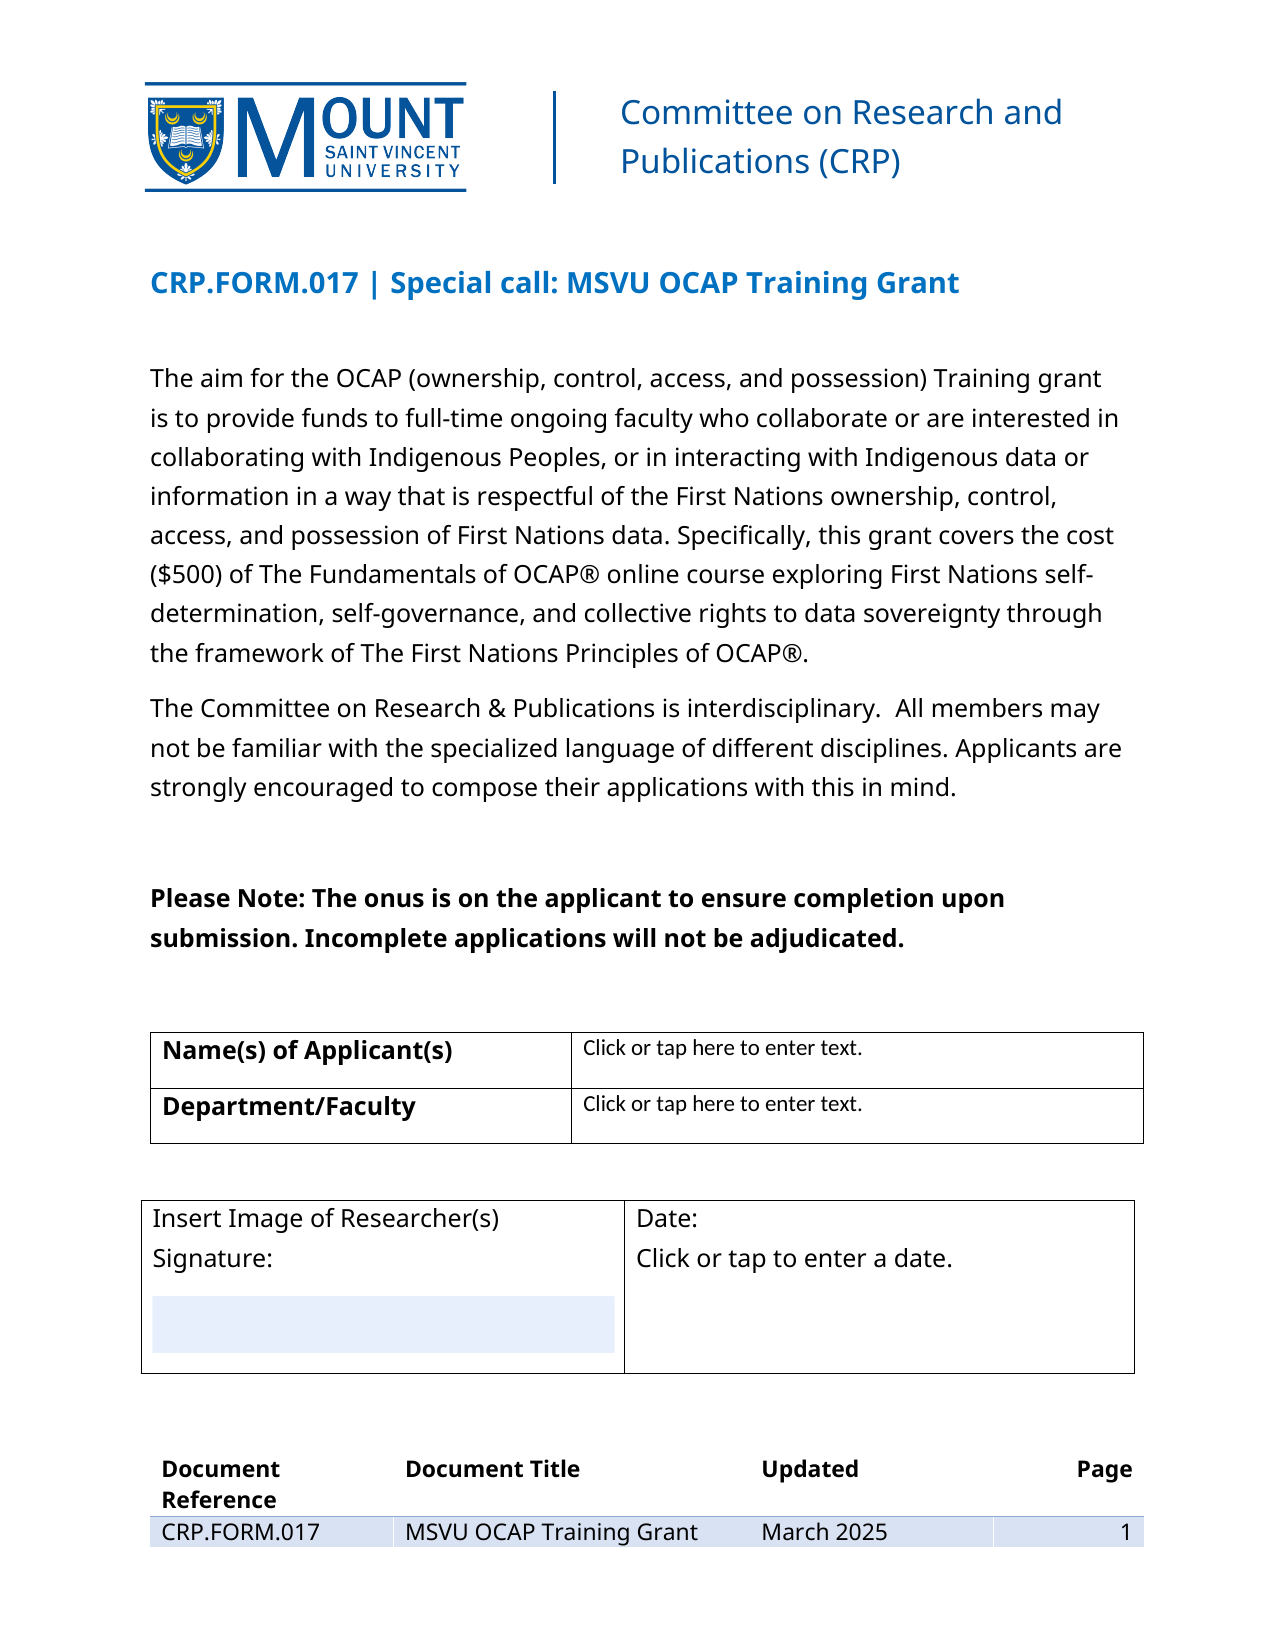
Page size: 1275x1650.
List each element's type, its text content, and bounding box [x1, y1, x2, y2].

table_header Insert Image of Researcher(s) Signature: [142, 1201, 624, 1373]
text The aim for the OCAP (ownership, control, access, and possession) Training grant is to provide funds to full-time ongoing faculty who collaborate or are interested in collaborating with Indigenous Peoples, or in interacting with Indigenous data or information in a way that is respectful of the First Nations ownership, control, access, and possession of First Nations data. Specifically, this grant covers the cost ($500) of The Fundamentals of OCAP® online course exploring First Nations self-determination, self-governance, and collective rights to data sovereignty through the framework of The First Nations Principles of OCAP®. [150, 361, 1125, 669]
text Please Note: The onus is on the applicant to ensure completion upon submission. Incomplete applications will not be adjudicated. [150, 881, 1125, 954]
table_header Date: [625, 1201, 1134, 1373]
text CRP.FORM.017 | Special call: MSVU OCAP Training Grant [150, 262, 1125, 302]
picture [144, 82, 467, 192]
table_cell Department/Faculty [151, 1089, 571, 1143]
table_header Name(s) of Applicant(s) [151, 1033, 571, 1088]
picture [152, 1296, 615, 1353]
text The Committee on Research & Publications is interdisciplinary. All members may not be familiar with the specialized language of different disciplines. Applicants are strongly encouraged to compose their applications with this in mind. [150, 691, 1125, 803]
